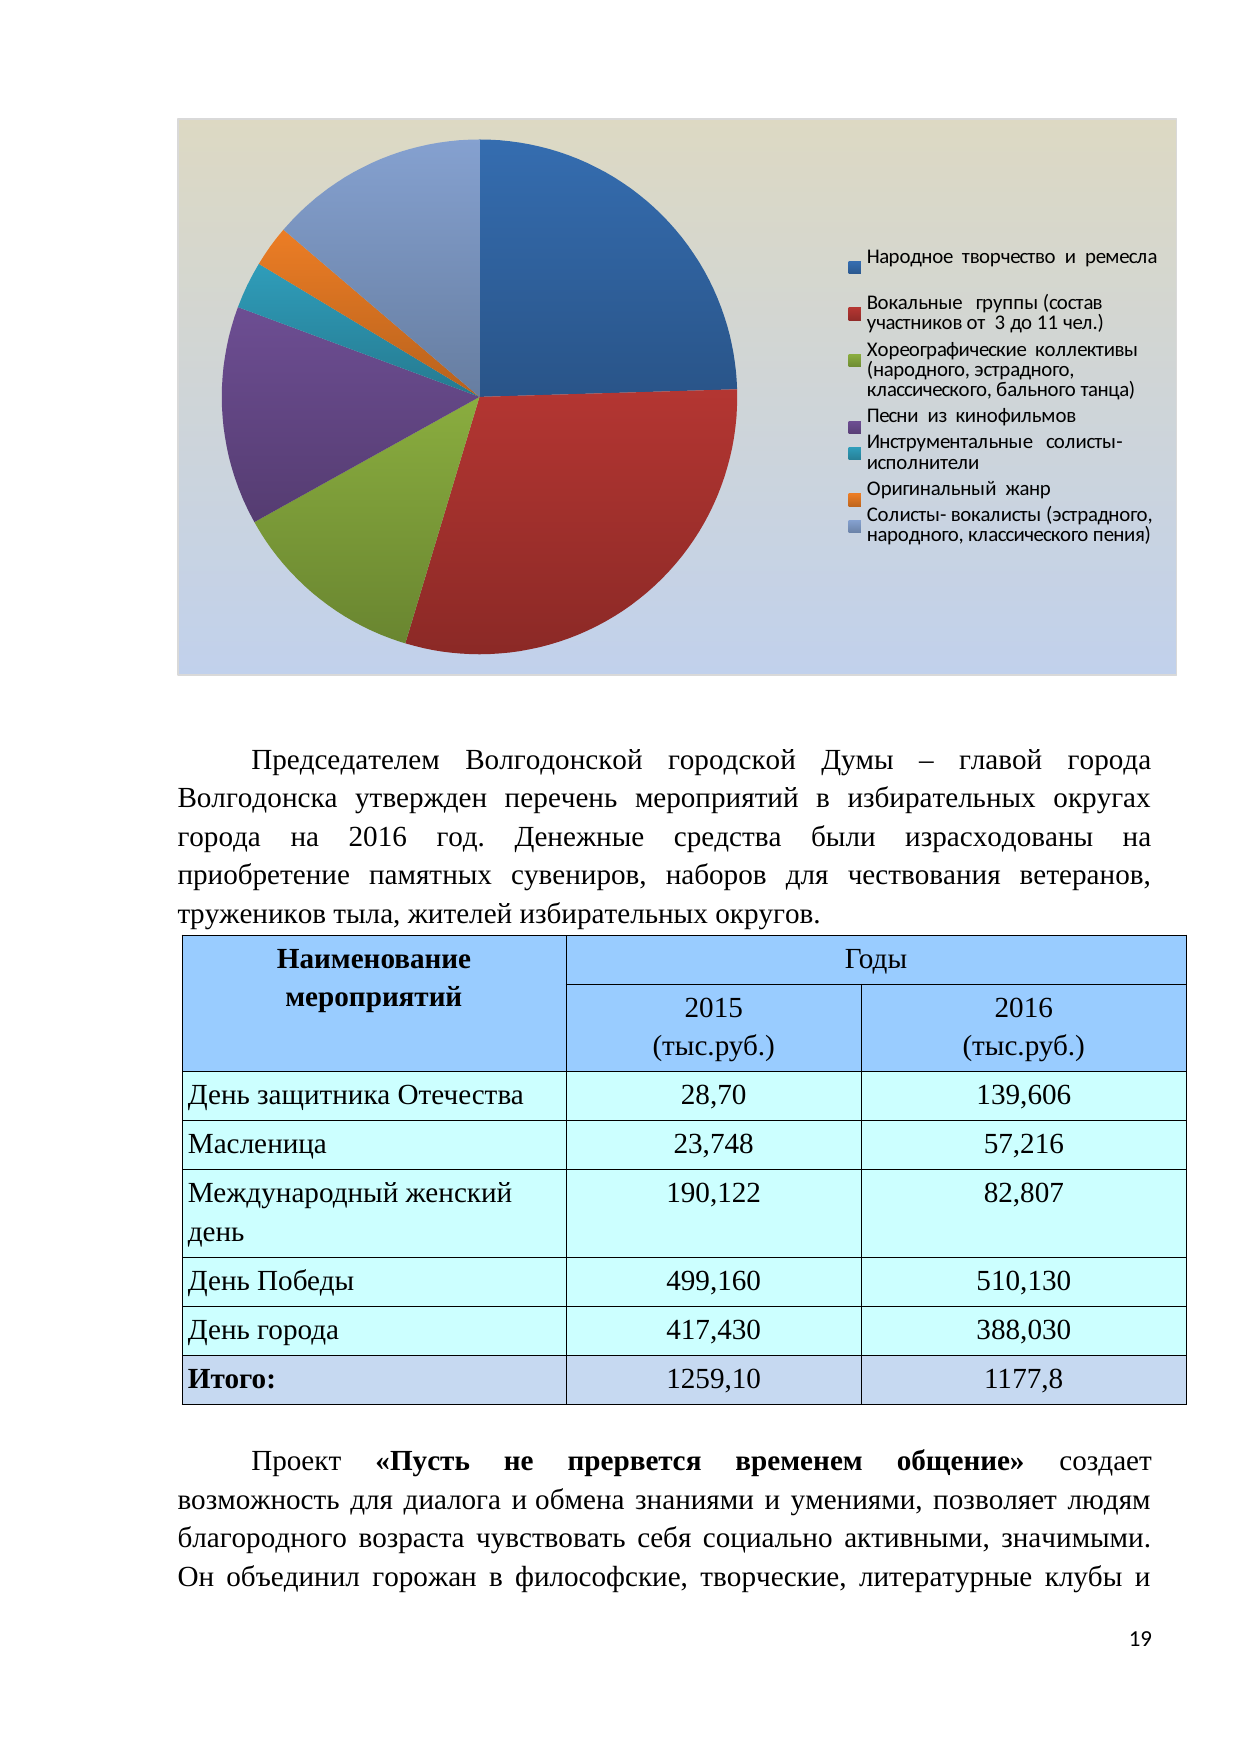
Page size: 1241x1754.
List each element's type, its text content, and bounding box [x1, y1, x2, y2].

table_cell 23,748 [567, 1121, 861, 1169]
table_cell 82,807 [862, 1170, 1186, 1257]
table_cell 510,130 [862, 1258, 1186, 1306]
table_cell 1177,8 [862, 1356, 1186, 1404]
table_header Годы [567, 936, 1186, 984]
table_cell 1259,10 [567, 1356, 861, 1404]
table_cell 2015 (тыс.руб.) [567, 985, 861, 1071]
table_cell Масленица [183, 1121, 566, 1169]
table_cell Итого: [183, 1356, 566, 1404]
table_cell День Победы [183, 1258, 566, 1306]
table_cell 57,216 [862, 1121, 1186, 1169]
text Председателем Волгодонской городской Думы – главой города Волгодонска утвержден перечень мероприятий в избирательных округах города на 2016 год. Денежные средства были израсходованы на приобретение памятных сувениров, наборов для чествования ветеранов, тружеников тыла, жителей избирательных округов. [177, 742, 1152, 929]
table_cell Международный женский день [183, 1170, 566, 1257]
table_cell День города [183, 1307, 566, 1355]
table_cell 2016 (тыс.руб.) [862, 985, 1186, 1071]
table_cell 417,430 [567, 1307, 861, 1355]
table_cell 139,606 [862, 1072, 1186, 1120]
table_cell 28,70 [567, 1072, 861, 1120]
table_cell День защитника Отечества [183, 1072, 566, 1120]
table_cell 388,030 [862, 1307, 1186, 1355]
table_header Наименование мероприятий [183, 936, 566, 1071]
table_cell 499,160 [567, 1258, 861, 1306]
table_cell 190,122 [567, 1170, 861, 1257]
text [177, 1443, 1152, 1592]
